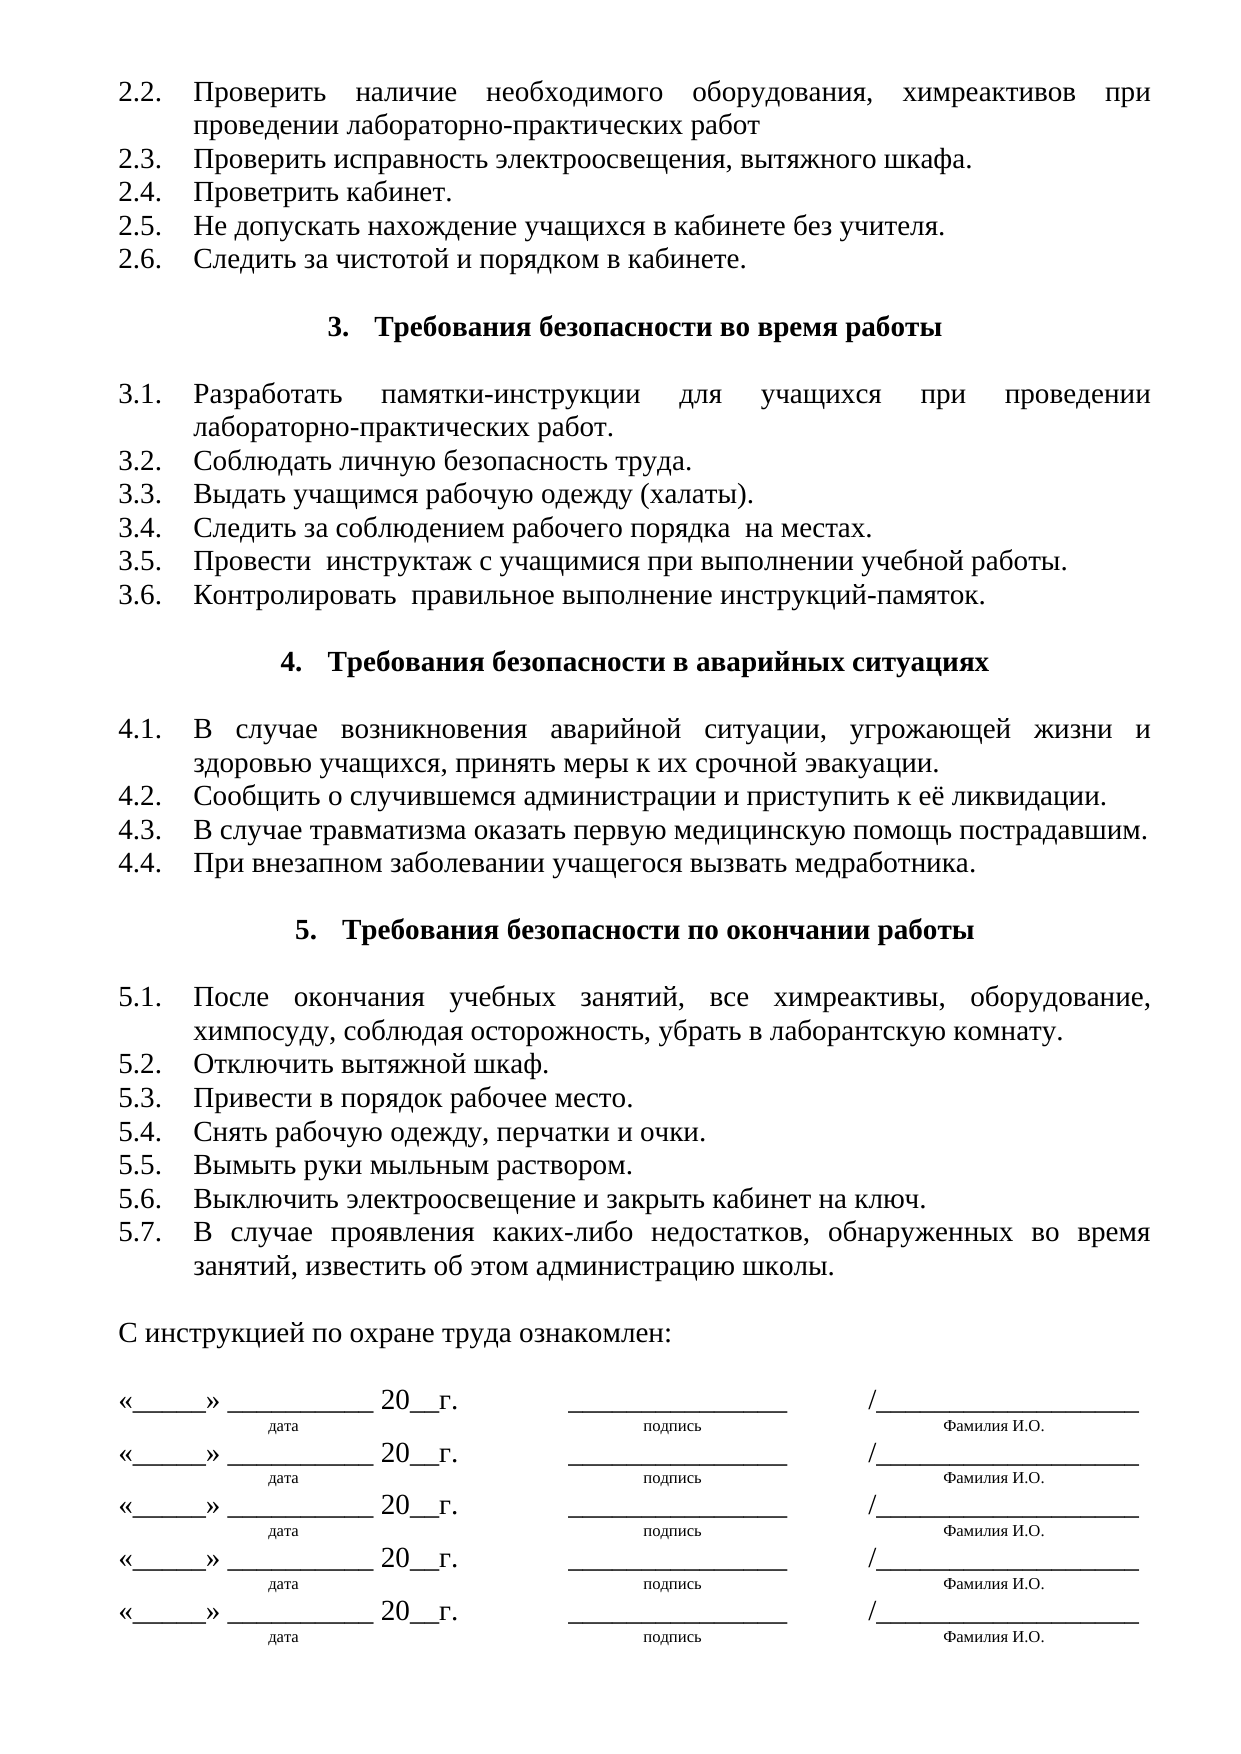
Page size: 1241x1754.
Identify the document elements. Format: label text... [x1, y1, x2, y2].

list Требования безопасности в аварийных ситуациях [118, 644, 1152, 678]
list Отключить вытяжной шкаф. [118, 1047, 1152, 1080]
list Требования безопасности по окончании работы [118, 912, 1152, 946]
text дата подпись Фамилия И.О. [118, 1416, 1152, 1435]
text дата подпись Фамилия И.О. [118, 1626, 1152, 1646]
text дата подпись Фамилия И.О. [118, 1574, 1152, 1593]
list Проверить исправность электроосвещения, вытяжного шкафа. [118, 141, 1152, 174]
list Привести в порядок рабочее место. [118, 1080, 1152, 1114]
list Контролировать правильное выполнение инструкций-памяток. [118, 577, 1152, 611]
list Сообщить о случившемся администрации и приступить к её ликвидации. [118, 778, 1152, 812]
list Провести инструктаж с учащимися при выполнении учебной работы. [118, 543, 1152, 577]
list Выключить электроосвещение и закрыть кабинет на ключ. [118, 1181, 1152, 1214]
list Следить за чистотой и порядком в кабинете. [118, 242, 1152, 275]
list Разработать памятки-инструкции для учащихся при проведении лабораторно-практических работ. [118, 376, 1152, 443]
text С инструкцией по охране труда ознакомлен: [118, 1315, 1152, 1348]
text «_____» __________ 20__г. _______________ /__________________ [118, 1487, 1152, 1521]
list Снять рабочую одежду, перчатки и очки. [118, 1114, 1152, 1147]
list Соблюдать личную безопасность труда. [118, 443, 1152, 476]
text «_____» __________ 20__г. _______________ /__________________ [118, 1382, 1152, 1416]
text «_____» __________ 20__г. _______________ /__________________ [118, 1540, 1152, 1574]
list При внезапном заболевании учащегося вызвать медработника. [118, 845, 1152, 879]
text дата подпись Фамилия И.О. [118, 1468, 1152, 1487]
list Требования безопасности во время работы [118, 309, 1152, 342]
list Проверить наличие необходимого оборудования, химреактивов при проведении лабораторно-практических работ [118, 74, 1152, 141]
text дата подпись Фамилия И.О. [118, 1521, 1152, 1540]
list В случае возникновения аварийной ситуации, угрожающей жизни и здоровью учащихся, принять меры к их срочной эвакуации. [118, 711, 1152, 778]
text «_____» __________ 20__г. _______________ /__________________ [118, 1593, 1152, 1626]
list В случае проявления каких-либо недостатков, обнаруженных во время занятий, известить об этом администрацию школы. [118, 1214, 1152, 1281]
list В случае травматизма оказать первую медицинскую помощь пострадавшим. [118, 812, 1152, 845]
list Следить за соблюдением рабочего порядка на местах. [118, 510, 1152, 543]
text «_____» __________ 20__г. _______________ /__________________ [118, 1435, 1152, 1468]
list Вымыть руки мыльным раствором. [118, 1147, 1152, 1181]
list Не допускать нахождение учащихся в кабинете без учителя. [118, 208, 1152, 242]
list После окончания учебных занятий, все химреактивы, оборудование, химпосуду, соблюдая осторожность, убрать в лаборантскую комнату. [118, 979, 1152, 1047]
list Выдать учащимся рабочую одежду (халаты). [118, 476, 1152, 510]
list Проветрить кабинет. [118, 174, 1152, 208]
